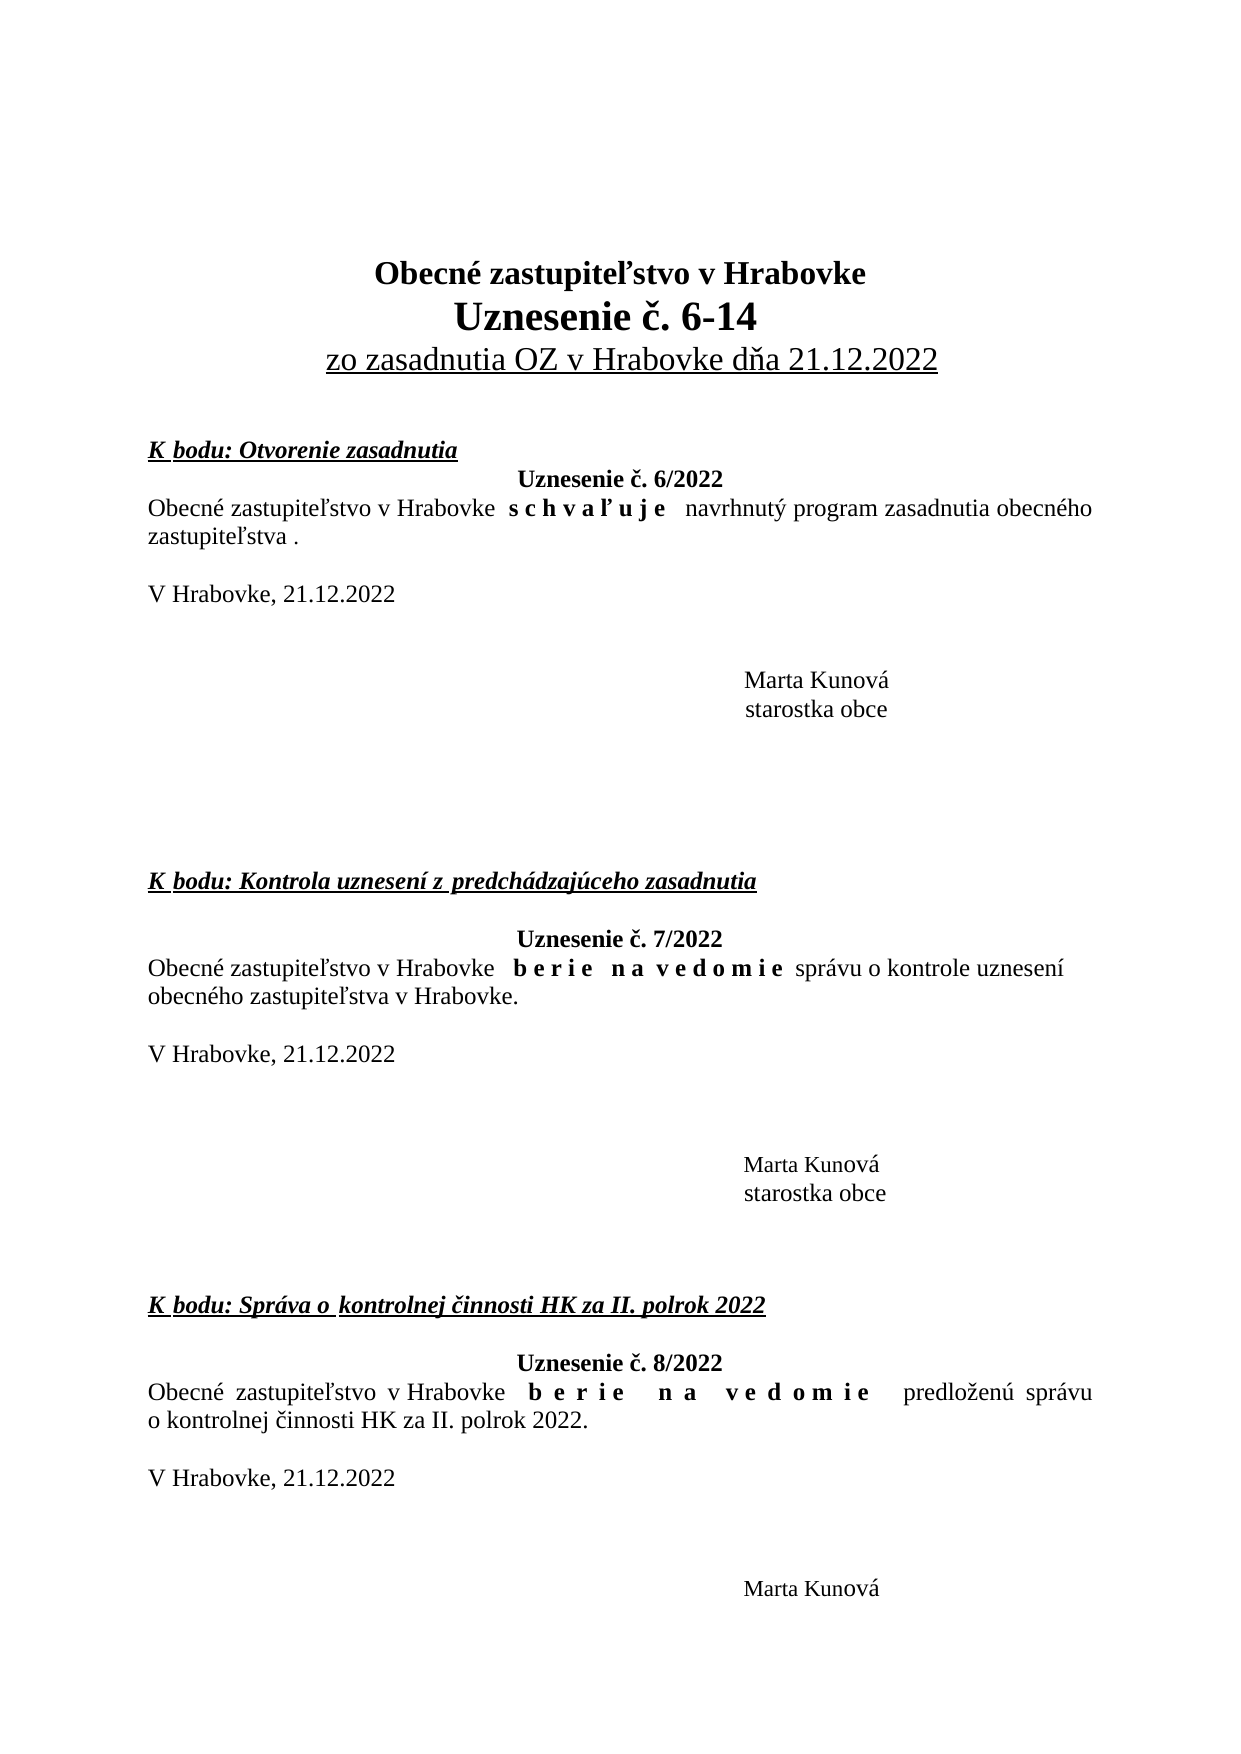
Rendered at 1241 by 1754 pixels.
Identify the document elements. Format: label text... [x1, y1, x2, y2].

text starostka obce [148, 1178, 1093, 1207]
text Marta Kunová [664, 1120, 1093, 1178]
text Obecné zastupiteľstvo v Hrabovke b e r i e n a v e d o m i e predloženú správu o kontrolnej činnosti HK za II. polrok 2022. [148, 1377, 1093, 1434]
text K bodu: Kontrola uznesení z predchádzajúceho zasadnutia [148, 866, 1093, 895]
text Uznesenie č. 6/2022 [148, 464, 1093, 493]
text Uznesenie č. 8/2022 [148, 1348, 1093, 1377]
text Obecné zastupiteľstvo v Hrabovke [148, 253, 1093, 291]
text V Hrabovke, 21.12.2022 [148, 1039, 1093, 1068]
text starostka obce [148, 694, 1093, 723]
text Obecné zastupiteľstvo v Hrabovke s c h v a ľ u j e navrhnutý program zasadnutia obecného zastupiteľstva . [148, 493, 1093, 550]
text K bodu: Správa o kontrolnej činnosti HK za II. polrok 2022 [148, 1290, 1093, 1319]
text zo zasadnutia OZ v Hrabovke dňa 21.12.2022 [148, 339, 1093, 378]
text V Hrabovke, 21.12.2022 [148, 579, 1093, 608]
text K bodu: Otvorenie zasadnutia [148, 435, 1093, 464]
text Marta Kunová [148, 665, 1093, 694]
text Marta Kunová [664, 1544, 1093, 1602]
text Uznesenie č. 6-14 [369, 291, 1093, 339]
text Obecné zastupiteľstvo v Hrabovke b e r i e n a v e d o m i e správu o kontrole uznesení obecného zastupiteľstva v Hrabovke. [148, 953, 1093, 1010]
text V Hrabovke, 21.12.2022 [148, 1463, 1093, 1492]
text Uznesenie č. 7/2022 [443, 924, 1093, 953]
